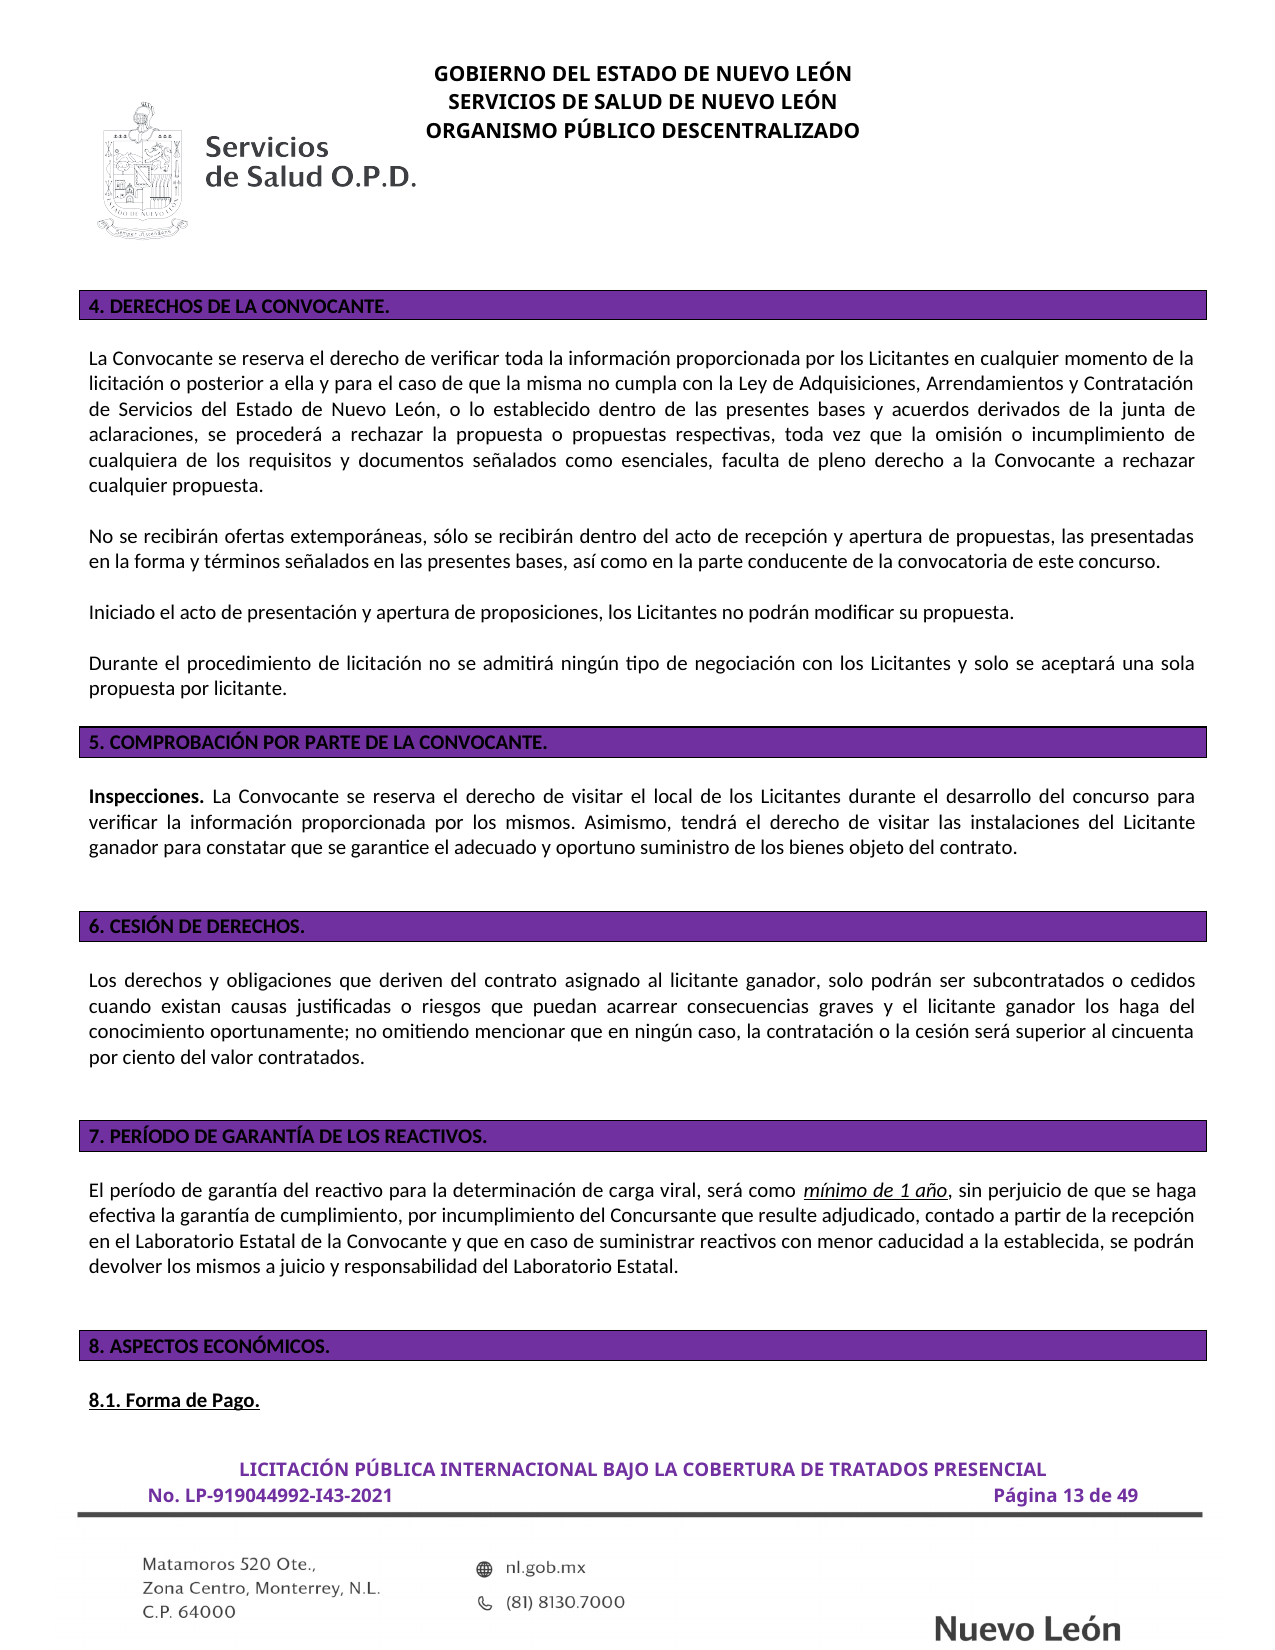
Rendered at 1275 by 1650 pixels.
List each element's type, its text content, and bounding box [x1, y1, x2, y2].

picture [88, 59, 430, 290]
text 4. DERECHOS DE LA CONVOCANTE. [80, 291, 1206, 319]
text Los derechos y obligaciones que deriven del contrato asignado al licitante ganador, solo podrán ser subcontratados o cedidos cuando existan causas justificadas o riesgos que puedan acarrear consecuencias graves y el licitante ganador los haga del conocimiento oportunamente; no omitiendo mencionar que en ningún caso, la contratación o la cesión será superior al cincuenta por ciento del valor contratados. [89, 968, 1197, 1069]
text se reserva el derecho de verificar toda la información proporcionada por los Licitantes en cualquier momento de la licitación o posterior a ella y para el caso de que la misma no cumpla con de Adquisiciones, Arrendamientos y Contratación de Servicios del Estado de Nuevo León, o lo establecido dentro de las presentes bases y acuerdos derivados de la junta de aclaraciones, se procederá a rechazar la propuesta o propuestas respectivas, toda vez que la omisión o incumplimiento de cualquiera de los requisitos y documentos señalados como esenciales, faculta de pleno derecho a la Convocante a rechazar cualquier propuesta. [89, 345, 1197, 498]
text Durante el procedimiento de licitación no se admitirá ningún tipo de negociación con los Licitantes y solo se aceptará una sola propuesta por licitante. [89, 650, 1197, 701]
text Iniciado el acto de presentación y apertura de proposiciones, los Licitantes no podrán modificar su propuesta. [89, 599, 1197, 625]
text 7. PERÍODO DE GARANTÍA DE LOS REACTIVOS. [80, 1121, 1206, 1151]
text 5. COMPROBACIÓN POR PARTE DE LA CONVOCANTE. [80, 728, 1206, 757]
picture [51, 1500, 1227, 1650]
text 6. CESIÓN DE DERECHOS. [80, 912, 1206, 941]
text Inspecciones. La Convocante se reserva el derecho de visitar el local de los Licitantes durante el desarrollo del concurso para verificar la información proporcionada por los mismos. Asimismo, tendrá el derecho de visitar las instalaciones del Licitante ganador para constatar que se garantice el adecuado y oportuno suministro de los bienes objeto del contrato. [89, 783, 1197, 860]
text 8.1. Forma de Pago. [89, 1387, 1197, 1412]
text El período de garantía del reactivo para la determinación de carga viral, será como mínimo de 1 año, sin perjuicio de que se haga efectiva la garantía de cumplimiento, por incumplimiento del Concursante que resulte adjudicado, contado a partir de la recepción en el Laboratorio Estatal de la Convocante y que en caso de suministrar reactivos con menor caducidad a la establecida, se podrán devolver los mismos a juicio y responsabilidad del Laboratorio Estatal. [89, 1177, 1197, 1279]
text No se recibirán ofertas extemporáneas, sólo se recibirán dentro del acto de recepción y apertura de propuestas, las presentadas en la forma y términos señalados en las presentes bases, así como en la parte conducente de la convocatoria de este concurso. [89, 523, 1197, 574]
text 8. ASPECTOS ECONÓMICOS. [80, 1331, 1206, 1360]
